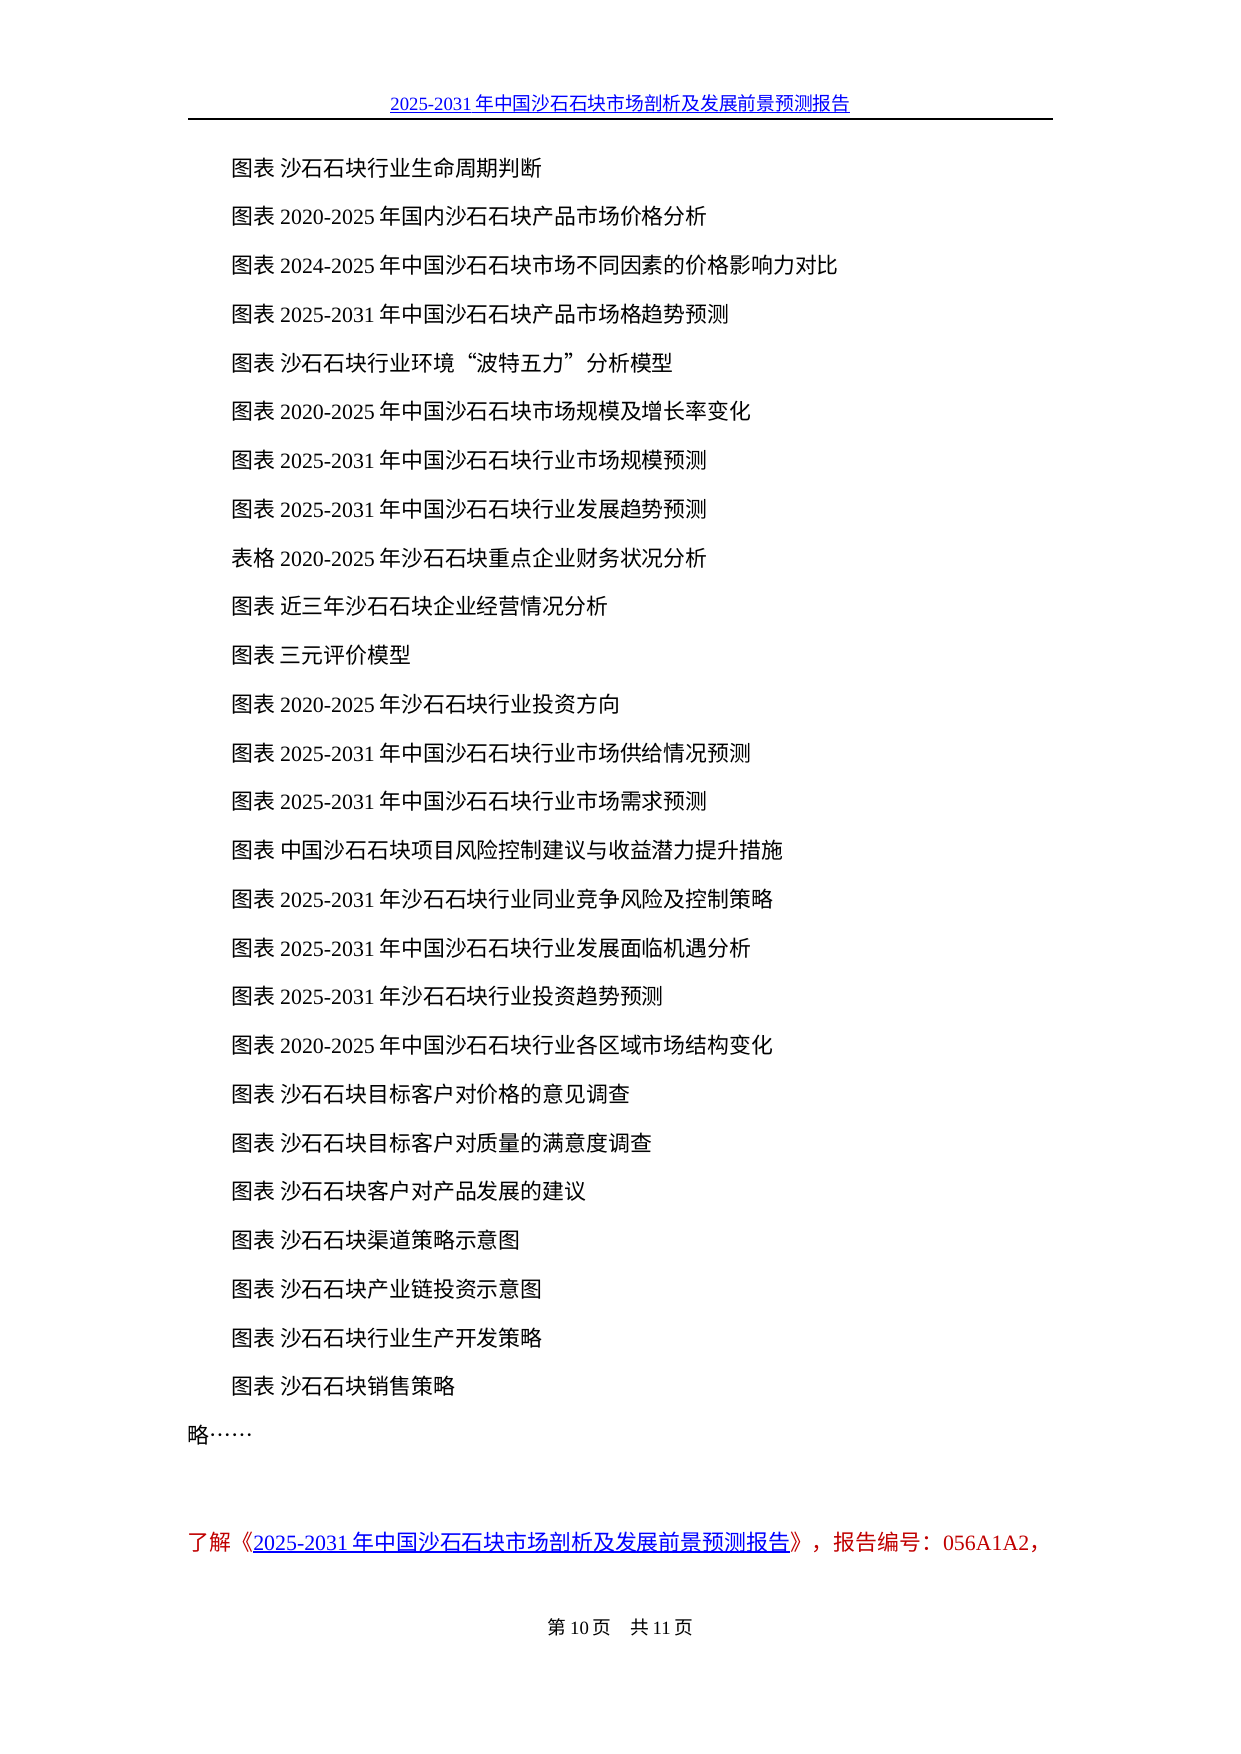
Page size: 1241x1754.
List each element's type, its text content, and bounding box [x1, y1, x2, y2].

text 了解《2025-2031年中国沙石石块市场剖析及发展前景预测报告》，报告编号：056A1A2， [187, 1524, 1053, 1557]
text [187, 150, 1053, 1450]
